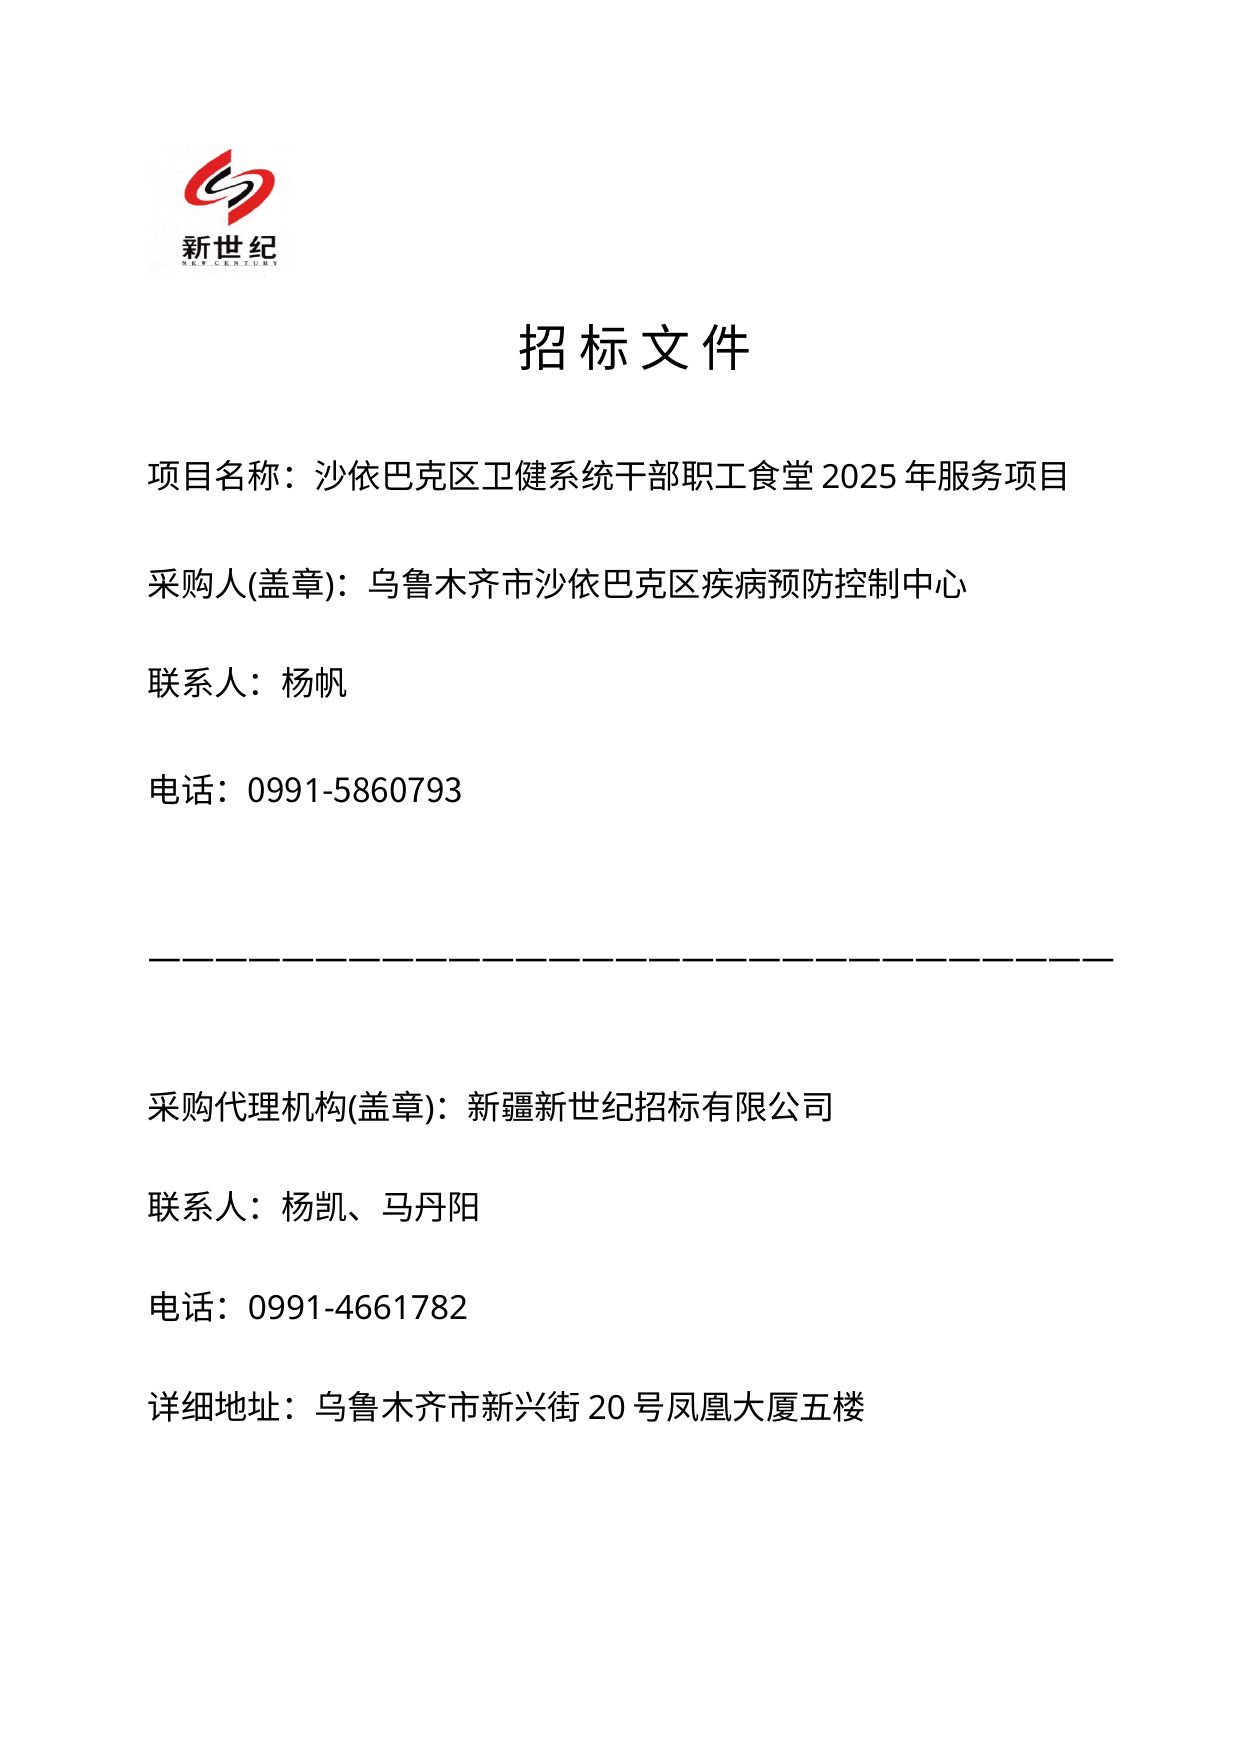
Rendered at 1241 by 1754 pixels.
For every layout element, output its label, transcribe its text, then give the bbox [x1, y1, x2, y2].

text 详细地址：乌鲁木齐市新兴街20号凤凰大厦五楼 [148, 1379, 1122, 1429]
text 项目名称：沙依巴克区卫健系统干部职工食堂2025年服务项目 [148, 441, 1142, 506]
text ————————————————————————————— [148, 929, 1122, 979]
text 电话：0991-5860793 [148, 764, 1122, 812]
text 采购代理机构(盖章)：新疆新世纪招标有限公司 [148, 1079, 1122, 1129]
text 联系人：杨帆 [148, 656, 1122, 704]
text 招 标 文 件 [148, 326, 1122, 376]
text 联系人：杨凯、马丹阳 [148, 1179, 1122, 1229]
text 电话：0991-4661782 [148, 1279, 1122, 1329]
picture [147, 145, 310, 277]
text 采购人(盖章)：乌鲁木齐市沙依巴克区疾病预防控制中心 [148, 556, 1122, 606]
